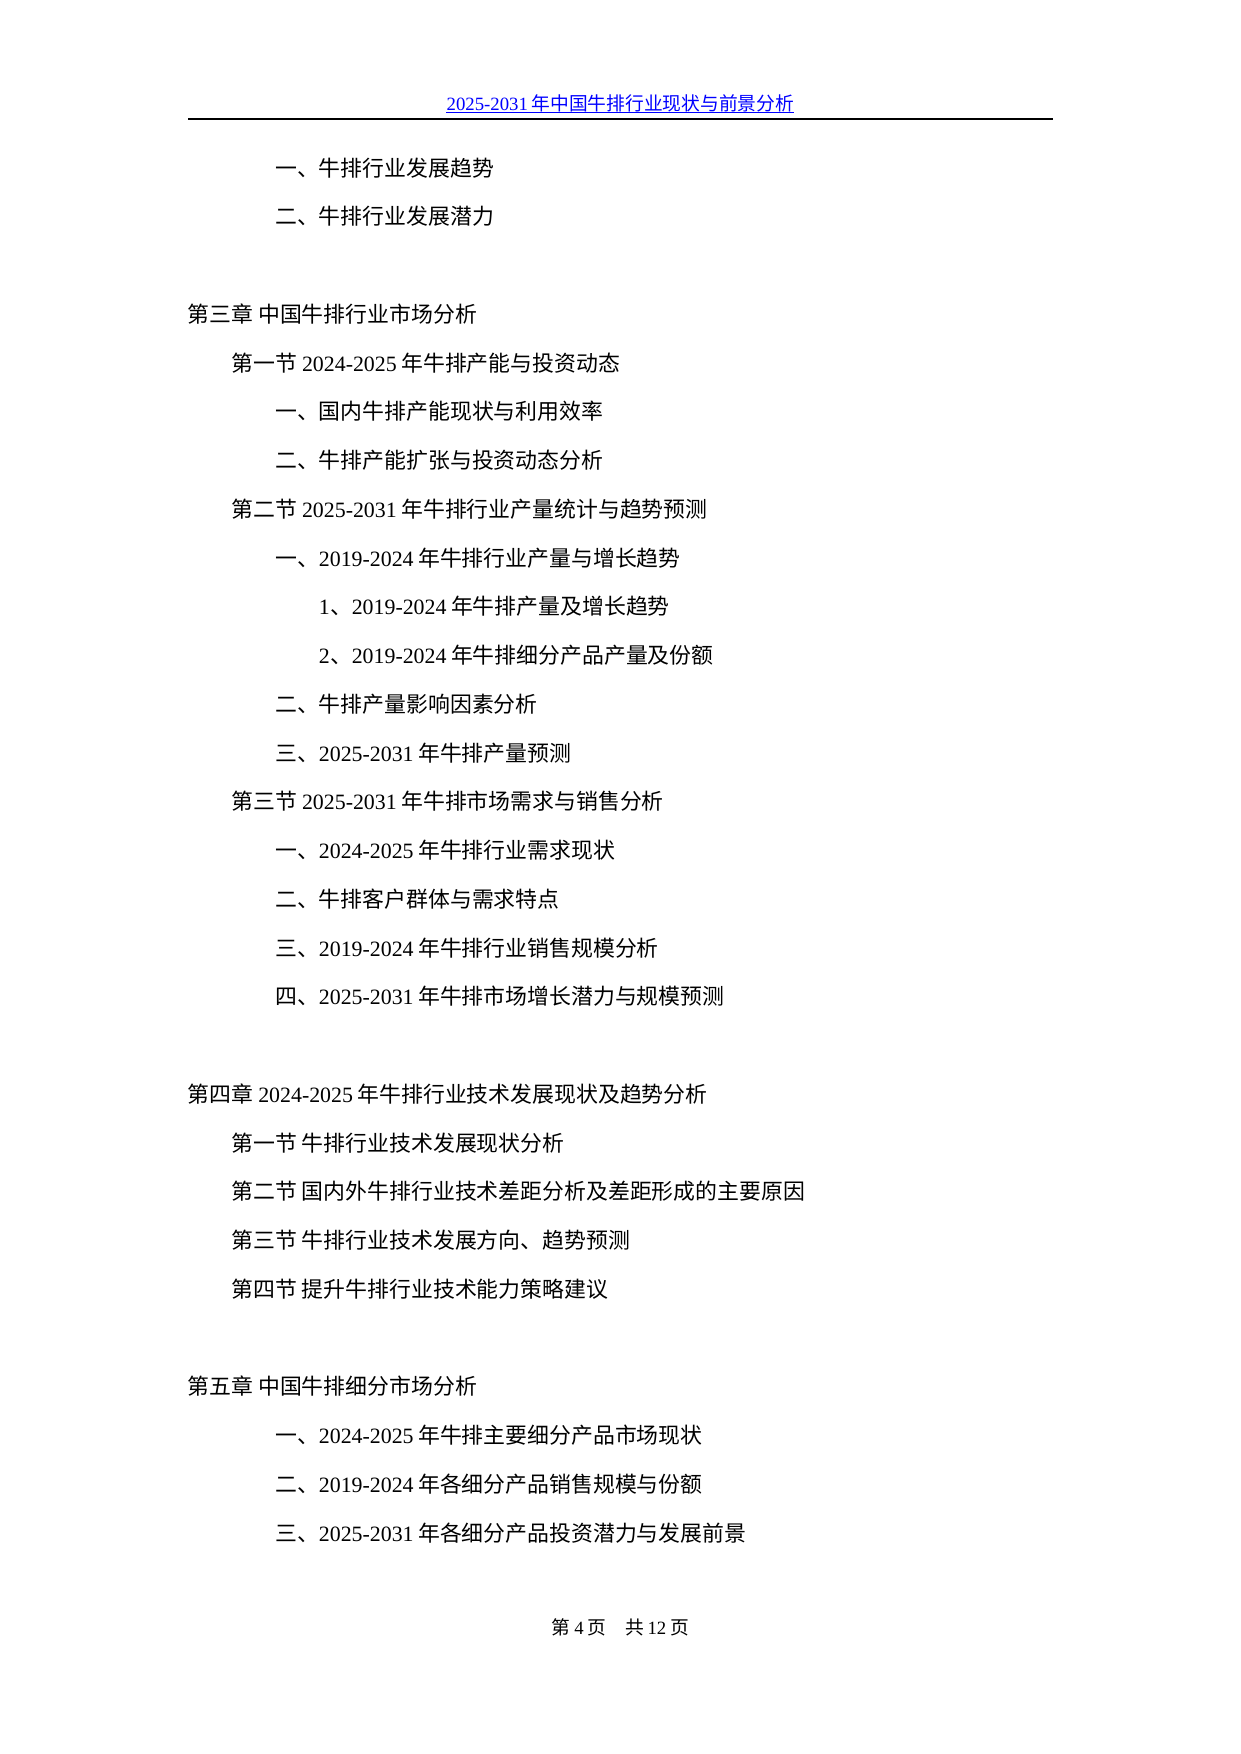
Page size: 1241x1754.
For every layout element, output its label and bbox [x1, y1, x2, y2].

text [187, 150, 1053, 1548]
